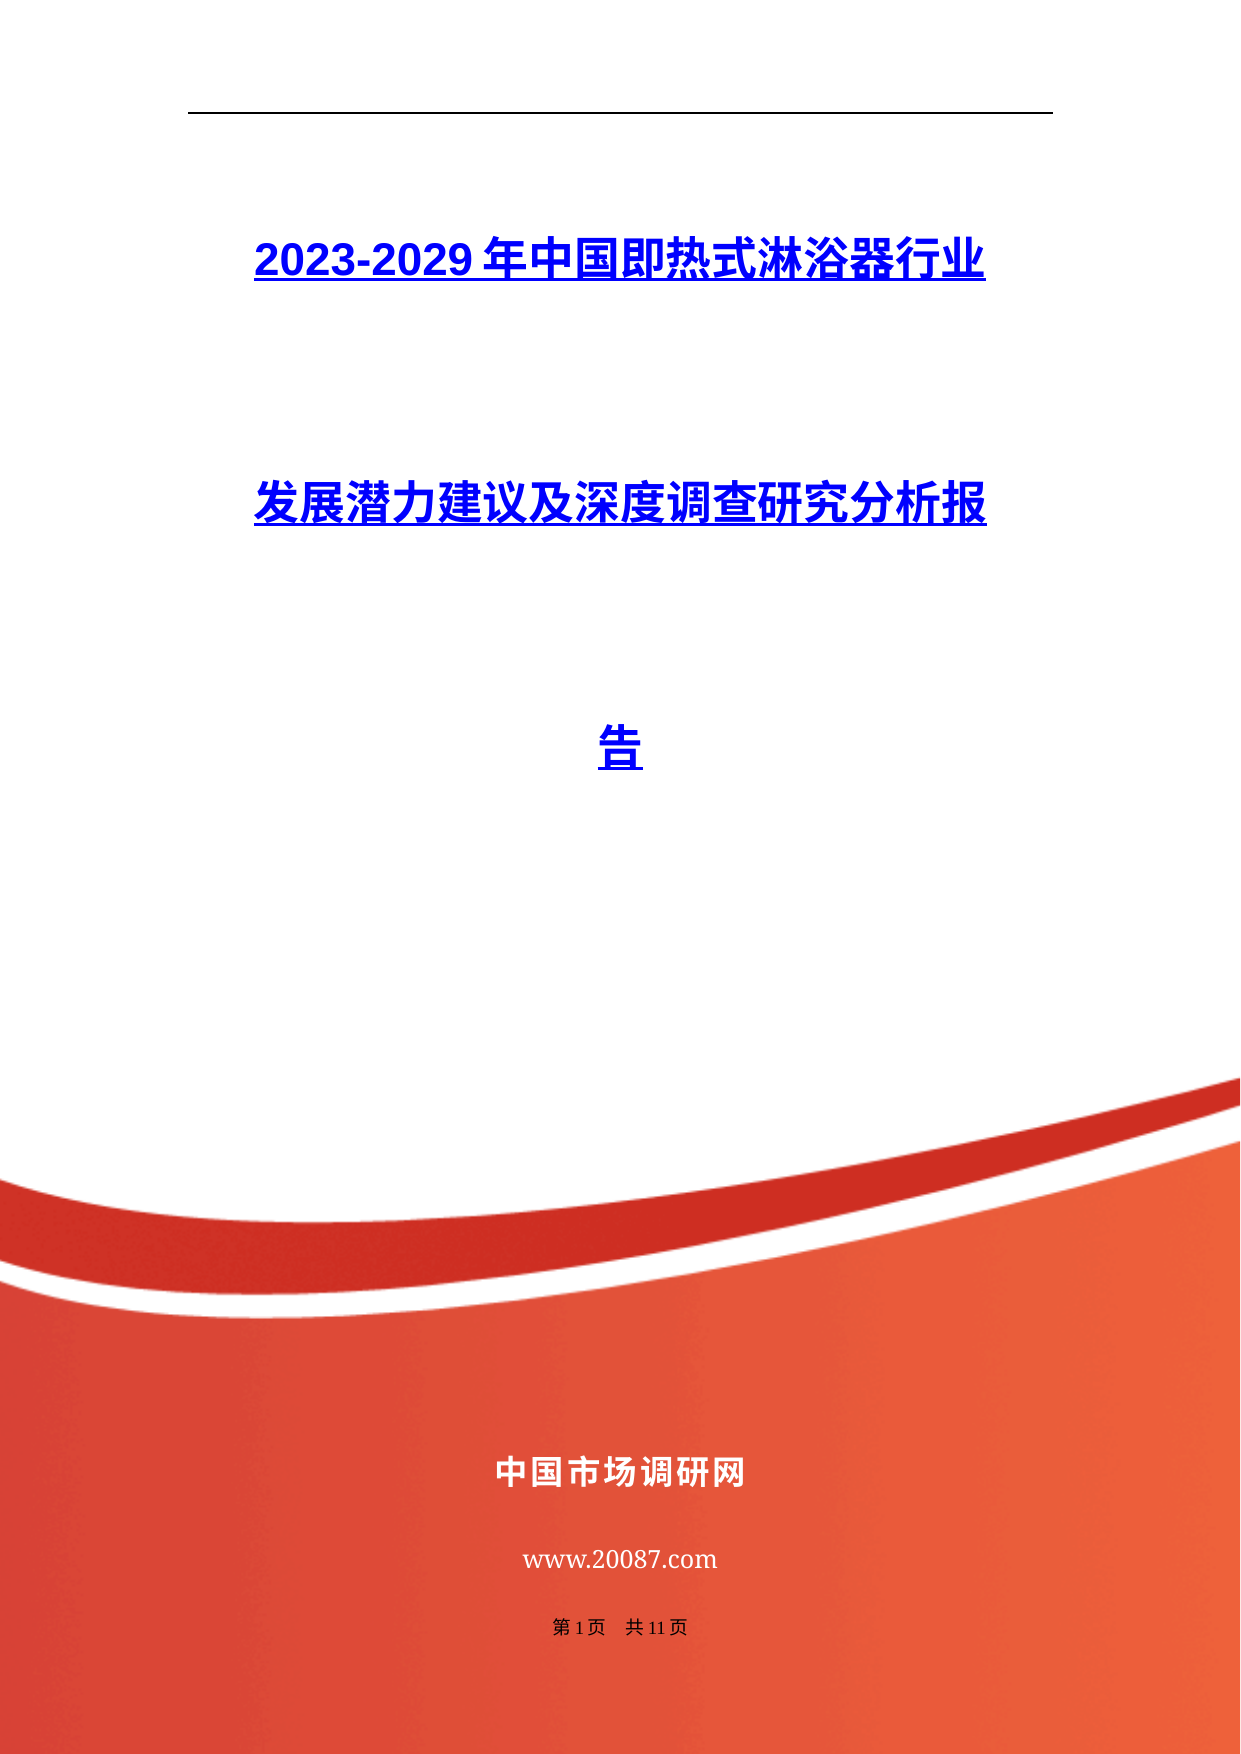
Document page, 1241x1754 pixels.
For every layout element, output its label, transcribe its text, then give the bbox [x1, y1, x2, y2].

subtitle 中国市场调研网 [187, 1437, 1053, 1502]
text www.20087.com [187, 1526, 1053, 1591]
picture [0, 1006, 1241, 1754]
table_header 2023-2029年中国即热式淋浴器行业发展潜力建议及深度调查研究分析报告 [188, 207, 1053, 871]
